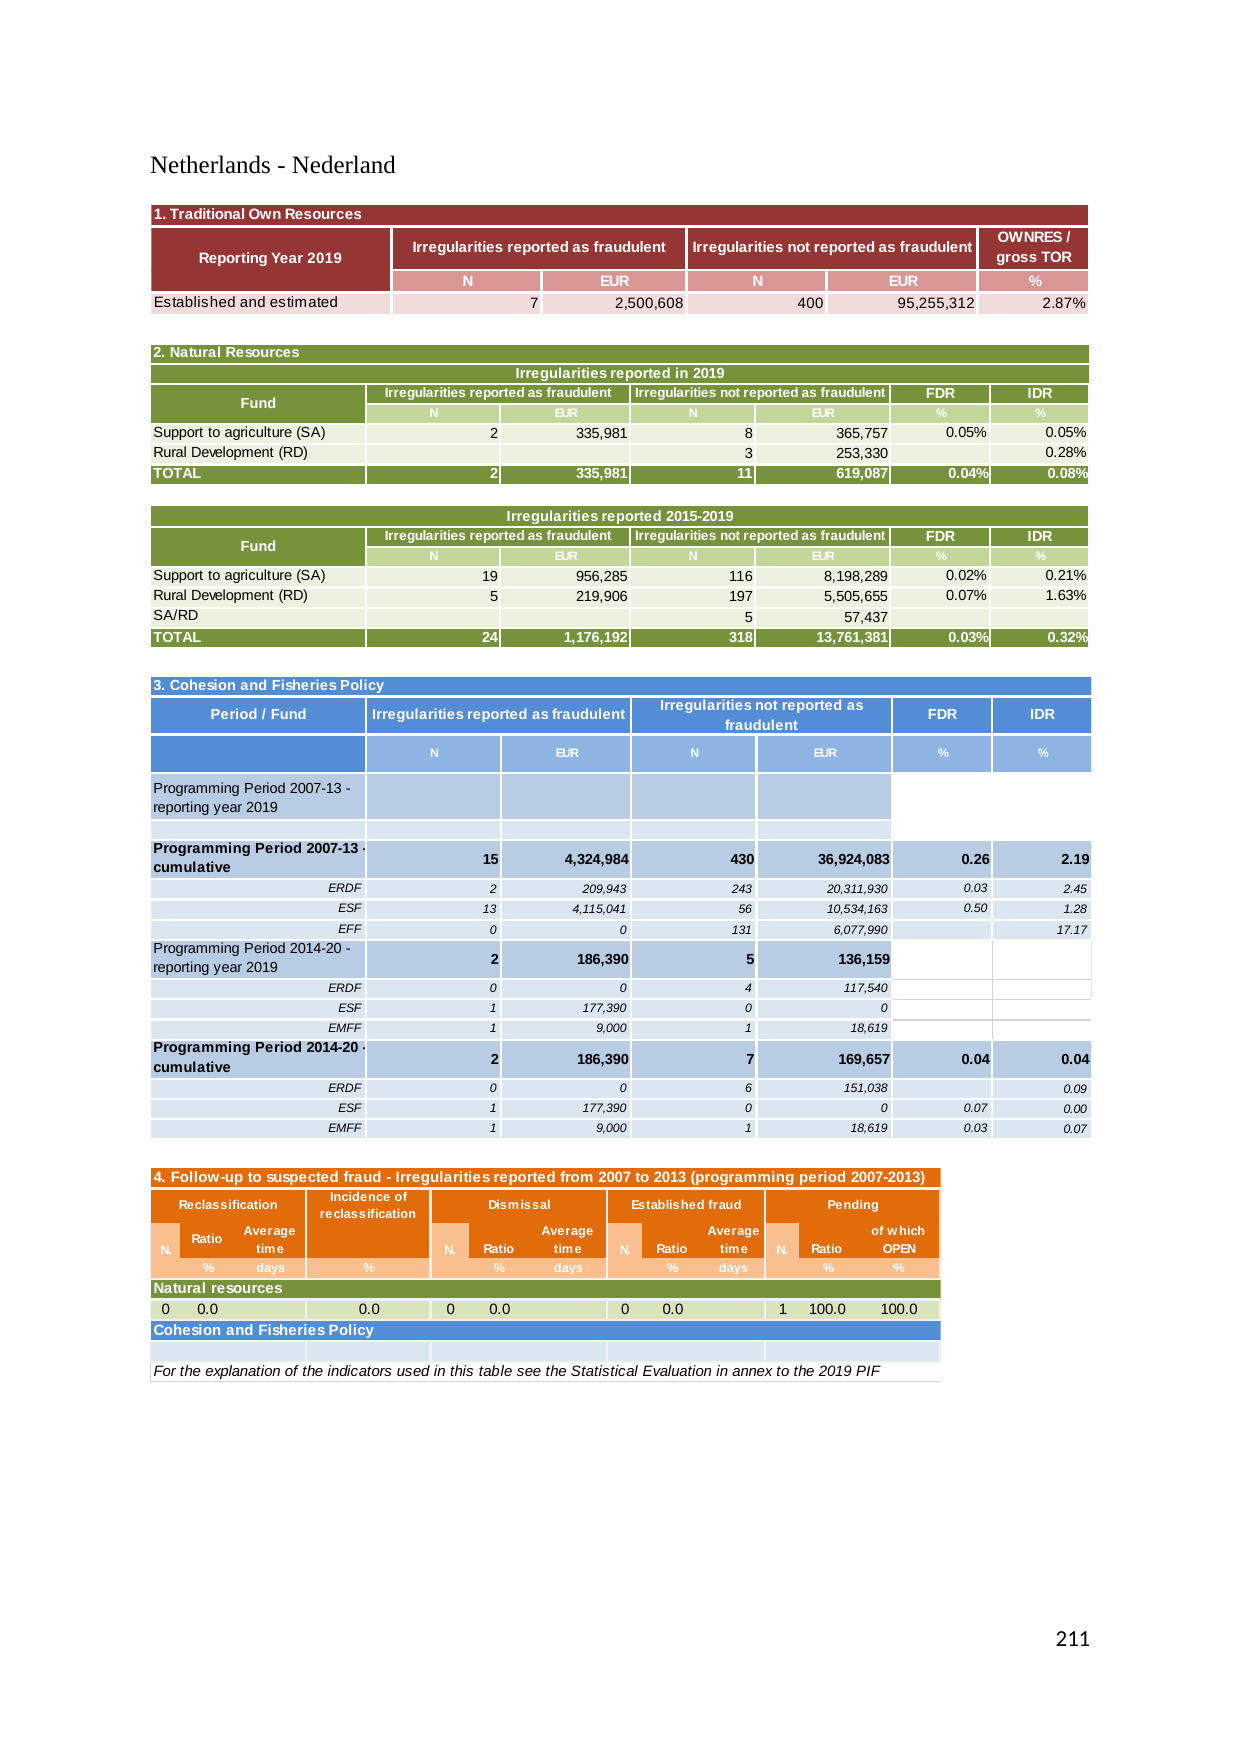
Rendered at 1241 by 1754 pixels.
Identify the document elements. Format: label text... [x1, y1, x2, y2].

subtitle Netherlands - Nederland [150, 150, 1090, 179]
